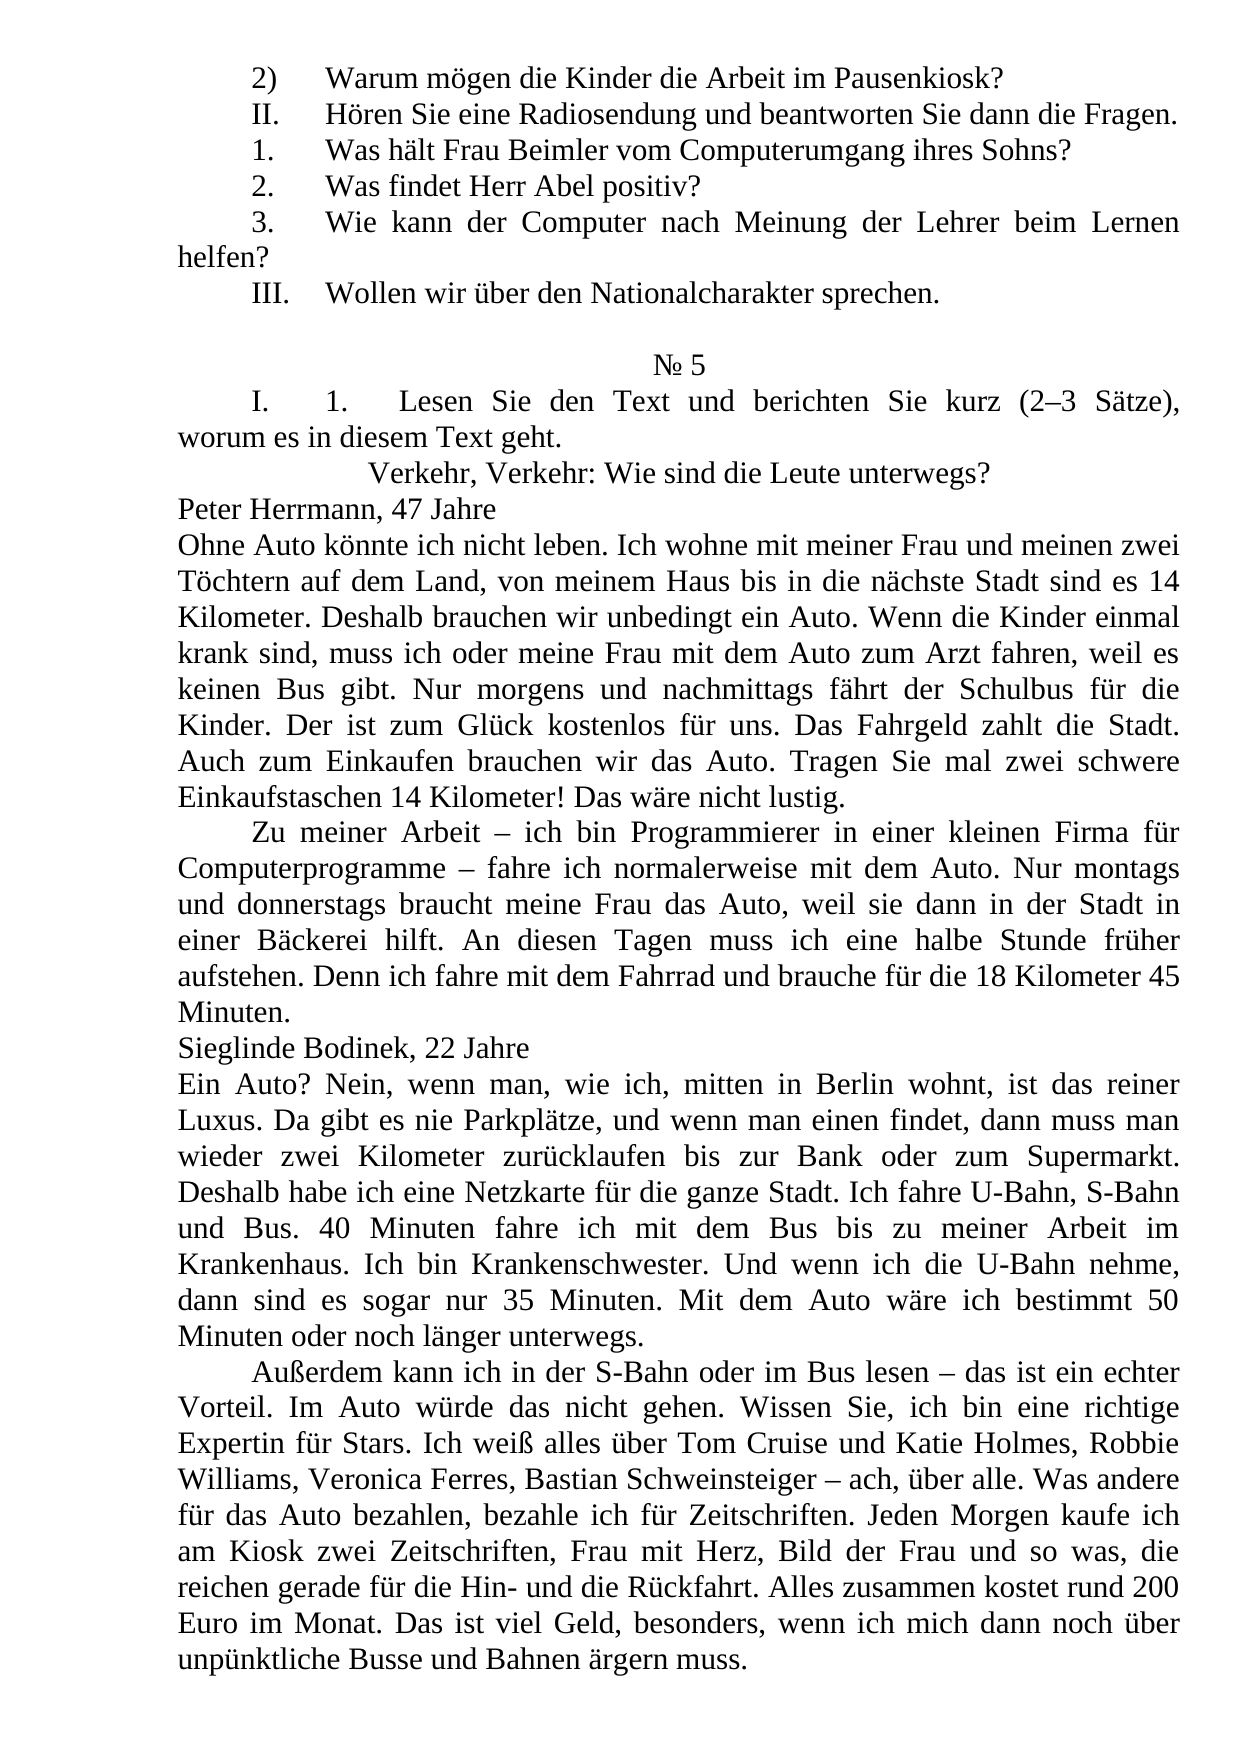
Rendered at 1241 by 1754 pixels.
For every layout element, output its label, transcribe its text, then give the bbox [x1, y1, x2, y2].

text 1. Was hält Frau Beimler vom Computerumgang ihres Sohns? [177, 131, 1181, 167]
text Ohne Auto könnte ich nicht leben. Ich wohne mit meiner Frau und meinen zwei Töchtern auf dem Land, von meinem Haus bis in die nächste Stadt sind es 14 Kilometer. Deshalb brauchen wir unbedingt ein Auto. Wenn die Kinder einmal krank sind, muss ich oder meine Frau mit dem Auto zum Arzt fahren, weil es keinen Bus gibt. Nur morgens und nachmittags fährt der Schulbus für die Kinder. Der ist zum Glück kostenlos für uns. Das Fahrgeld zahlt die Stadt. Auch zum Einkaufen brauchen wir das Auto. Tragen Sie mal zwei schwere Einkaufstaschen 14 Kilometer! Das wäre nicht lustig. [177, 526, 1181, 814]
text Peter Herrmann, 47 Jahre [177, 490, 1181, 526]
text III. Wollen wir über den Nationalcharakter sprechen. [177, 275, 1181, 311]
text I. 1. Lesen Sie den Text und berichten Sie kurz (2–3 Sätze), worum es in diesem Text geht. [177, 382, 1181, 454]
text Zu meiner Arbeit – ich bin Programmierer in einer kleinen Firma für Computerprogramme – fahre ich normalerweise mit dem Auto. Nur montags und donnerstags braucht meine Frau das Auto, weil sie dann in der Stadt in einer Bäckerei hilft. An diesen Tagen muss ich eine halbe Stunde früher aufstehen. Denn ich fahre mit dem Fahrrad und brauche für die 18 Kilometer 45 Minuten. [177, 814, 1181, 1029]
text Verkehr, Verkehr: Wie sind die Leute unterwegs? [177, 454, 1181, 490]
text Außerdem kann ich in der S-Bahn oder im Bus lesen – das ist ein echter Vorteil. Im Auto würde das nicht gehen. Wissen Sie, ich bin eine richtige Expertin für Stars. Ich weiß alles über Tom Cruise und Katie Holmes, Robbie Williams, Veronica Ferres, Bastian Schweinsteiger – ach, über alle. Was andere für das Auto bezahlen, bezahle ich für Zeitschriften. Jeden Morgen kaufe ich am Kiosk zwei Zeitschriften, Frau mit Herz, Bild der Frau und so was, die reichen gerade für die Hin- und die Rückfahrt. Alles zusammen kostet rund 200 Euro im Monat. Das ist viel Geld, besonders, wenn ich mich dann noch über unpünktliche Busse und Bahnen ärgern muss. [177, 1353, 1181, 1676]
text Sieglinde Bodinek, 22 Jahre [177, 1029, 1181, 1065]
text 2) Warum mögen die Kinder die Arbeit im Pausenkiosk? [177, 59, 1181, 95]
text 3. Wie kann der Computer nach Meinung der Lehrer beim Lernen helfen? [177, 203, 1181, 275]
text № 5 [177, 347, 1181, 382]
text 2. Was findet Herr Abel positiv? [177, 167, 1181, 203]
text Ein Auto? Nein, wenn man, wie ich, mitten in Berlin wohnt, ist das reiner Luxus. Da gibt es nie Parkplätze, und wenn man einen findet, dann muss man wieder zwei Kilometer zurücklaufen bis zur Bank oder zum Supermarkt. Deshalb habe ich eine Netzkarte für die ganze Stadt. Ich fahre U-Bahn, S-Bahn und Bus. 40 Minuten fahre ich mit dem Bus bis zu meiner Arbeit im Krankenhaus. Ich bin Krankenschwester. Und wenn ich die U-Bahn nehme, dann sind es sogar nur 35 Minuten. Mit dem Auto wäre ich bestimmt 50 Minuten oder noch länger unterwegs. [177, 1065, 1181, 1353]
text II. Hören Sie eine Radiosendung und beantworten Sie dann die Fragen. [177, 95, 1181, 131]
